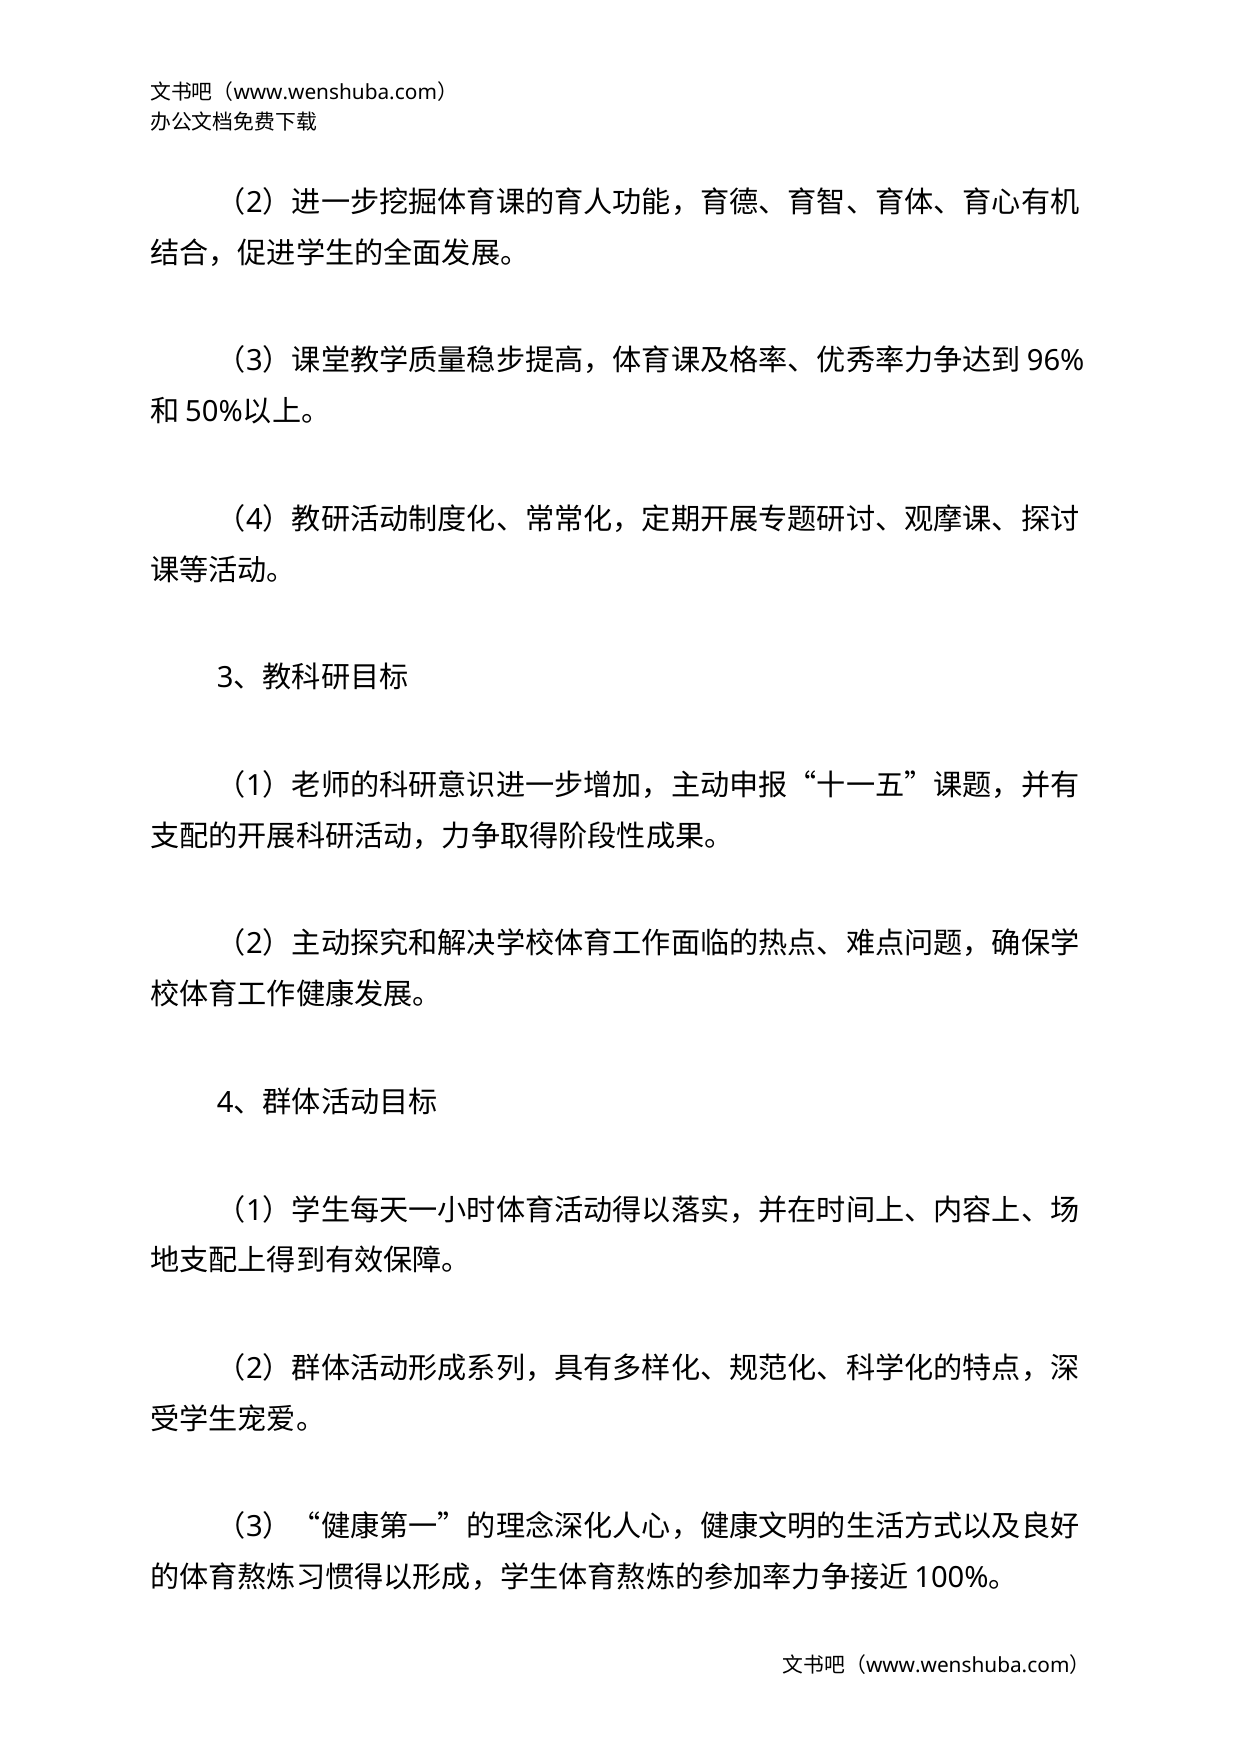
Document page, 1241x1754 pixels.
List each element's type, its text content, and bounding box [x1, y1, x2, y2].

text （3）课堂教学质量稳步提高，体育课及格率、优秀率力争达到96%和50%以上。 [150, 337, 1090, 430]
text 4、群体活动目标 [150, 1078, 1090, 1121]
text （2）群体活动形成系列，具有多样化、规范化、科学化的特点，深受学生宠爱。 [150, 1344, 1090, 1438]
text （2）进一步挖掘体育课的育人功能，育德、育智、育体、育心有机结合，促进学生的全面发展。 [150, 178, 1090, 272]
text （1）学生每天一小时体育活动得以落实，并在时间上、内容上、场地支配上得到有效保障。 [150, 1186, 1090, 1279]
text （1）老师的科研意识进一步增加，主动申报“十一五”课题，并有支配的开展科研活动，力争取得阶段性成果。 [150, 762, 1090, 855]
text （4）教研活动制度化、常常化，定期开展专题研讨、观摩课、探讨课等活动。 [150, 495, 1090, 588]
text （2）主动探究和解决学校体育工作面临的热点、难点问题，确保学校体育工作健康发展。 [150, 920, 1090, 1013]
text （3）“健康第一”的理念深化人心，健康文明的生活方式以及良好的体育熬炼习惯得以形成，学生体育熬炼的参加率力争接近100%。 [150, 1503, 1090, 1596]
text 3、教科研目标 [150, 654, 1090, 696]
